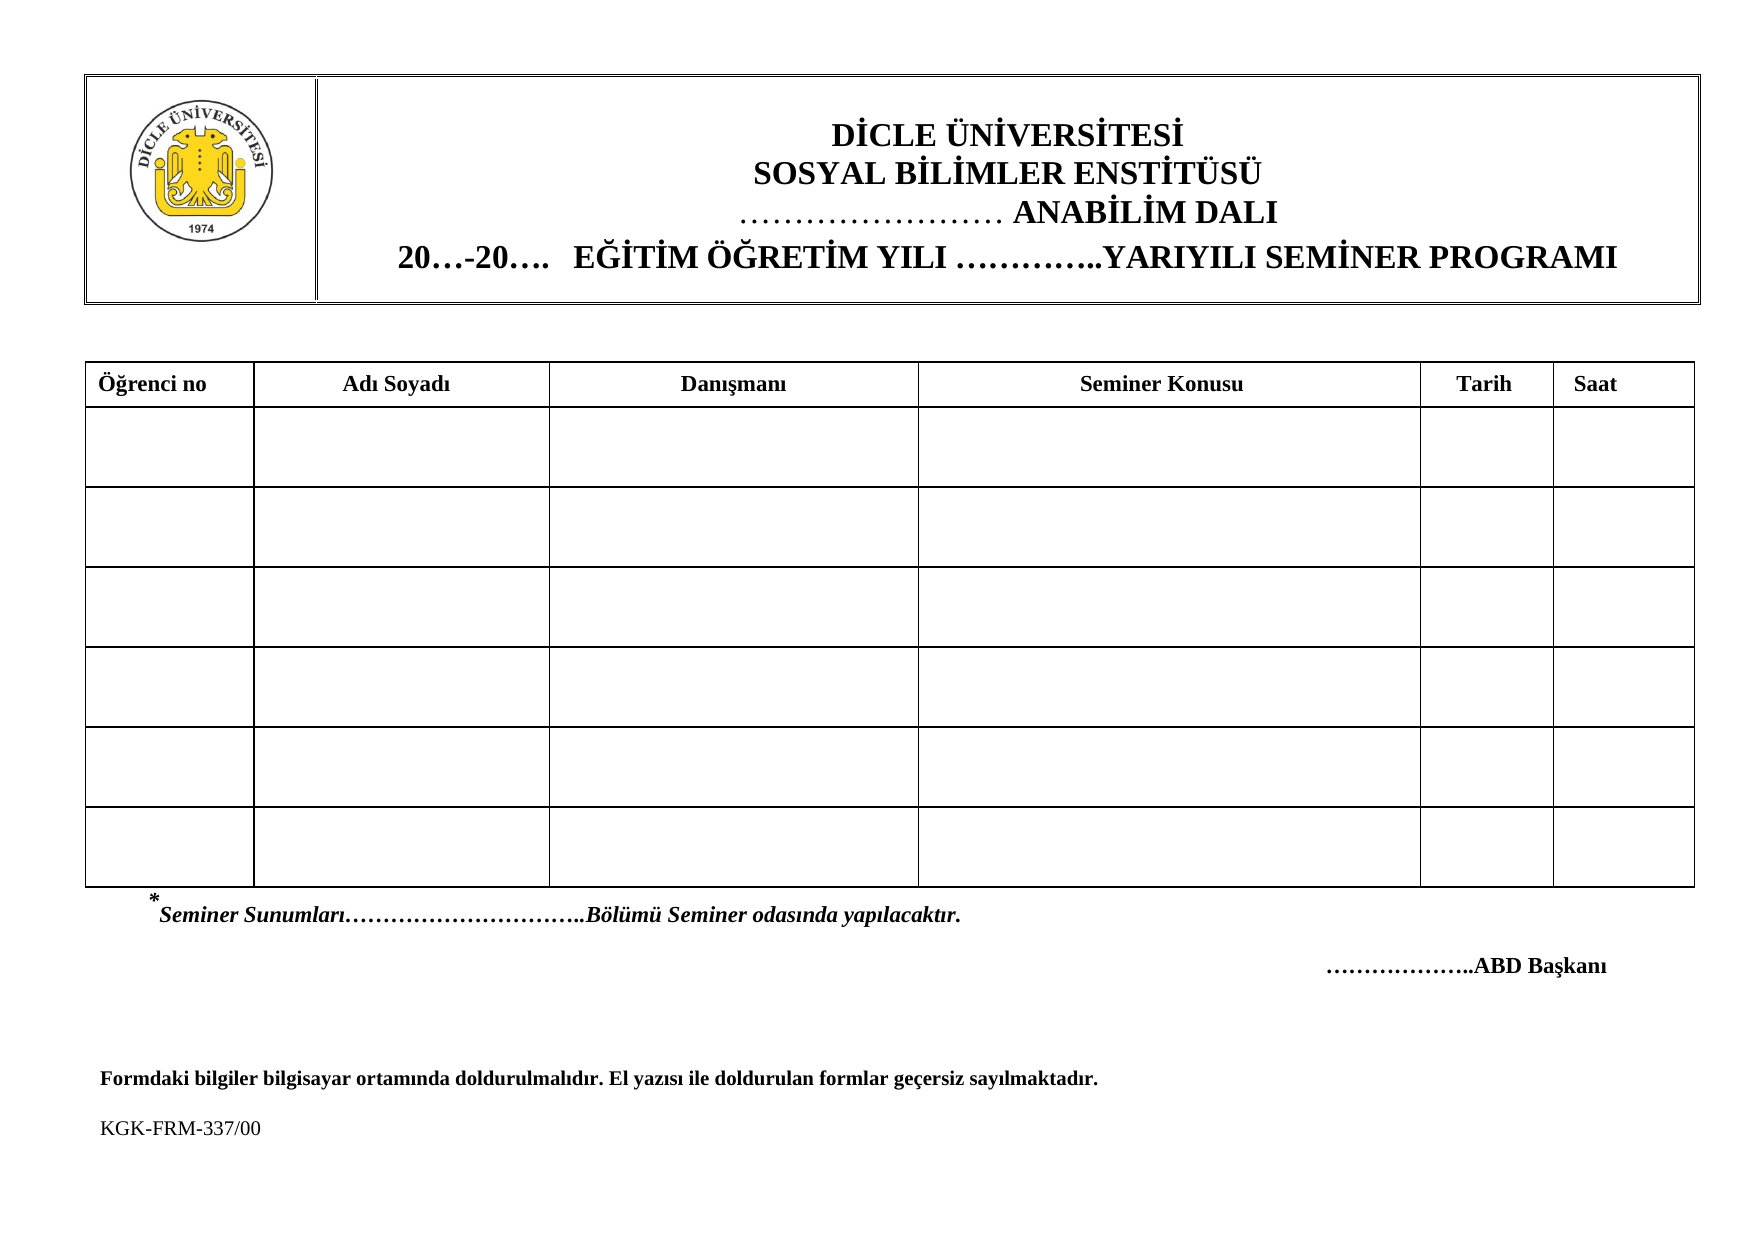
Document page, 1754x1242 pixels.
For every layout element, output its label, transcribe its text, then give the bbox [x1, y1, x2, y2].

table_cell [550, 648, 918, 726]
table_header Öğrenci no [86, 363, 253, 406]
table_cell [1421, 728, 1553, 806]
table_cell [1554, 728, 1694, 806]
table_header Saat [1554, 363, 1694, 406]
table_cell [255, 648, 549, 726]
table_cell [919, 648, 1420, 726]
table_cell [86, 808, 253, 886]
table_cell [919, 728, 1420, 806]
table_cell [86, 568, 253, 646]
table_cell [1554, 488, 1694, 566]
table_cell [550, 408, 918, 486]
text ………………..ABD Başkanı [100, 952, 1607, 979]
table_cell [86, 488, 253, 566]
table_cell [1421, 648, 1553, 726]
table_cell [550, 568, 918, 646]
table_cell [919, 408, 1420, 486]
table_cell [919, 568, 1420, 646]
table_cell [1554, 808, 1694, 886]
table_cell [550, 488, 918, 566]
table_header Tarih [1421, 363, 1553, 406]
table_cell [1554, 648, 1694, 726]
text *Seminer Sunumları…………………………..Bölümü Seminer odasında yapılacaktır. [148, 888, 1654, 927]
table_cell [1554, 408, 1694, 486]
table_cell [1421, 408, 1553, 486]
table_cell [86, 408, 253, 486]
table_cell [919, 488, 1420, 566]
table_cell [86, 648, 253, 726]
table_cell [86, 728, 253, 806]
table_cell [255, 408, 549, 486]
table_cell [550, 728, 918, 806]
table_cell [919, 808, 1420, 886]
table_cell [255, 488, 549, 566]
table_header Seminer Konusu [919, 363, 1420, 406]
table_cell [255, 728, 549, 806]
table_cell [1421, 808, 1553, 886]
table_cell [1421, 488, 1553, 566]
table_cell [1554, 568, 1694, 646]
table_cell [255, 568, 549, 646]
table_header Adı Soyadı [255, 363, 549, 406]
table_cell [1421, 568, 1553, 646]
picture [121, 93, 281, 249]
table_header Danışmanı [550, 363, 918, 406]
table_cell [255, 808, 549, 886]
table_cell [550, 808, 918, 886]
